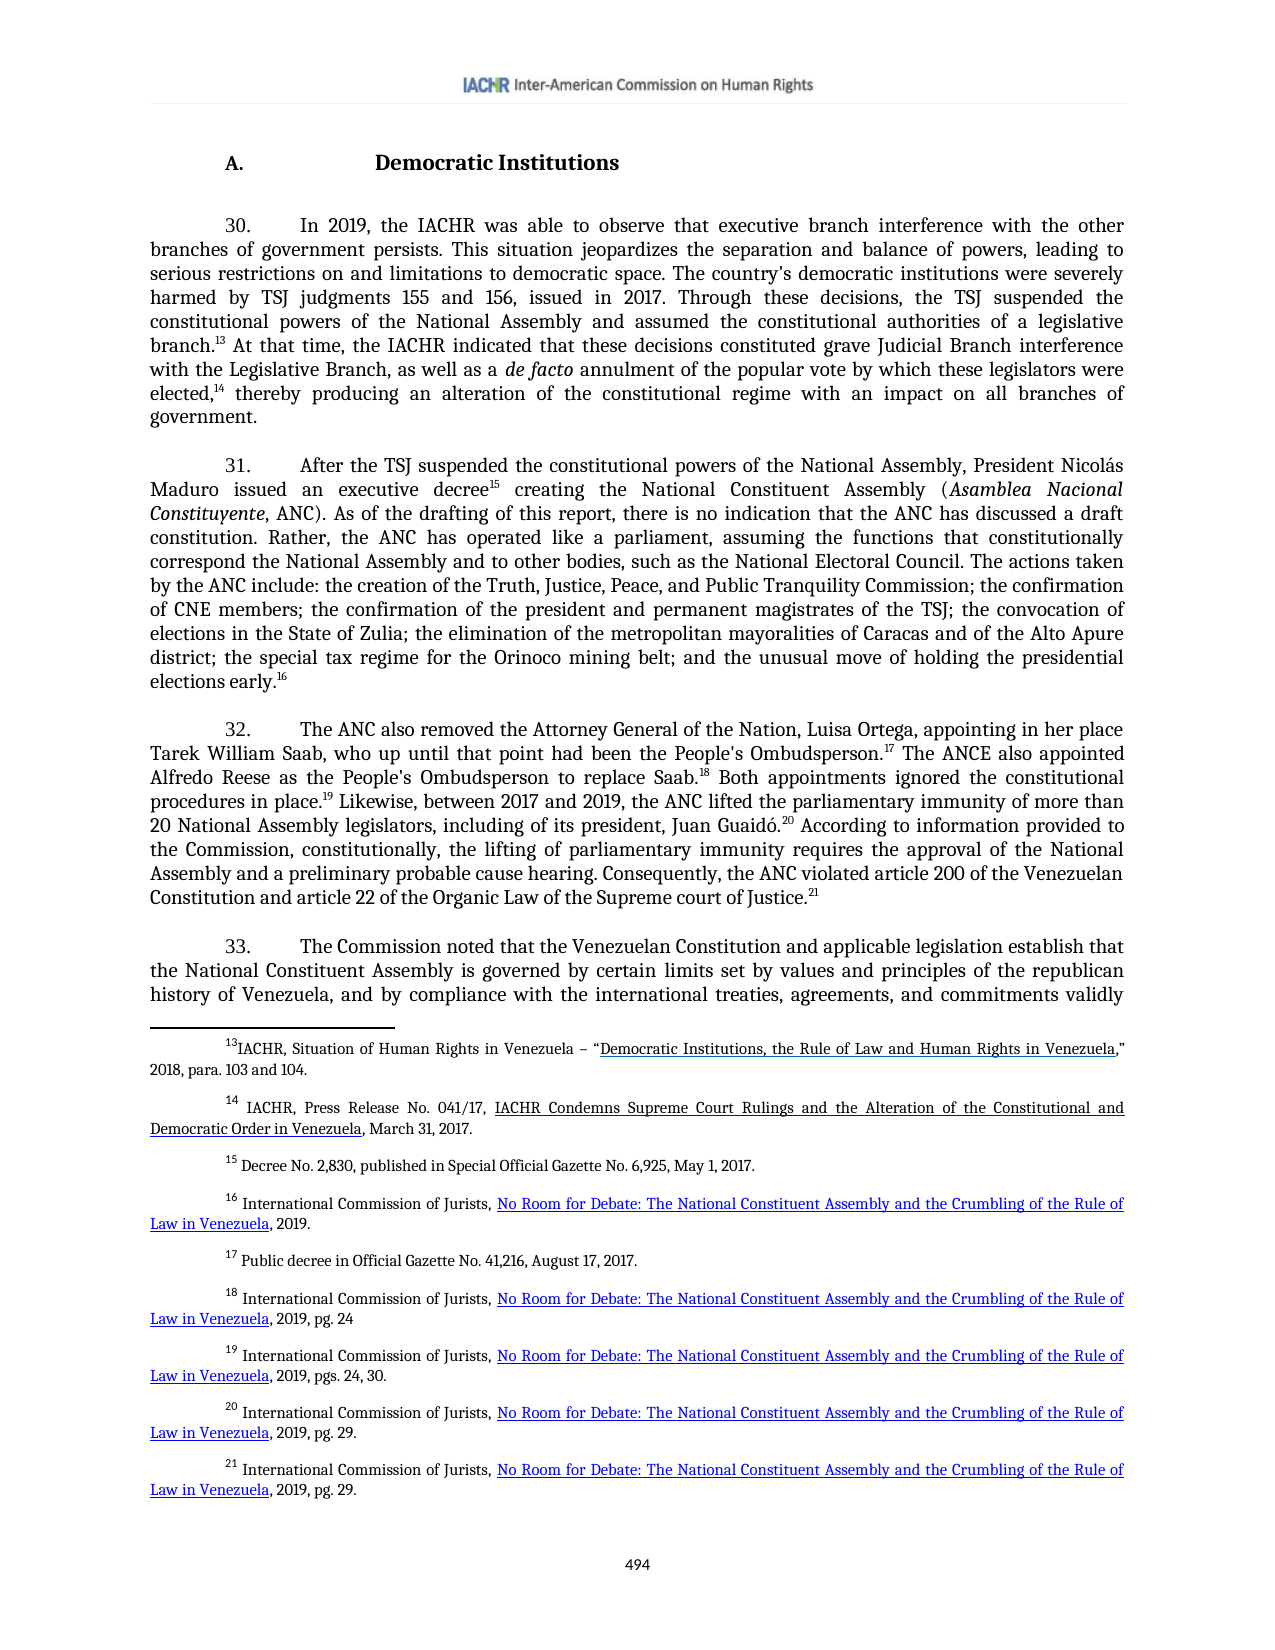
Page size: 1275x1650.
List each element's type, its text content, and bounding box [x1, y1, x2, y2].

subtitle Democratic Institutions [150, 150, 1125, 176]
list In 2019, the IACHR was able to observe that executive branch interference with the other branches of government persists. This situation jeopardizes the separation and balance of powers, leading to serious restrictions on and limitations to democratic space. The country's democratic institutions were severely harmed by TSJ judgments 155 and 156, issued in 2017. Through these decisions, the TSJ suspended the constitutional powers of the National Assembly and assumed the constitutional authorities of a legislative branch. At that time, the IACHR indicated that these decisions constituted grave Judicial Branch interference with the Legislative Branch, as well as a de facto annulment of the popular vote by which these legislators were elected, thereby producing an alteration of the constitutional regime with an impact on all branches of government. [150, 213, 1125, 429]
list The Commission noted that the Venezuelan Constitution and applicable legislation establish that the National Constituent Assembly is governed by certain limits set by values and principles of the republican history of Venezuela, and by compliance with the international treaties, agreements, and commitments validly signed by the State. In view of the aforementioned and of the fundamental principles enshrined in the Inter-American Democratic Charter, the Commission reiterates its call to reverse the measures that are beyond the authority of the ANC and that have a detrimental impact on the separation of powers and representative democracy. [150, 934, 1125, 1006]
list The ANC also removed the Attorney General of the Nation, Luisa Ortega, appointing in her place Tarek William Saab, who up until that point had been the People's Ombudsperson. The ANCE also appointed Alfredo Reese as the People's Ombudsperson to replace Saab. Both appointments ignored the constitutional procedures in place. Likewise, between 2017 and 2019, the ANC lifted the parliamentary immunity of more than 20 National Assembly legislators, including of its president, Juan Guaidó. According to information provided to the Commission, constitutionally, the lifting of parliamentary immunity requires the approval of the National Assembly and a preliminary probable cause hearing. Consequently, the ANC violated article 200 of the Venezuelan Constitution and article 22 of the Organic Law of the Supreme court of Justice. [150, 717, 1125, 910]
picture [451, 75, 824, 95]
list After the TSJ suspended the constitutional powers of the National Assembly, President Nicolás Maduro issued an executive decree creating the National Constituent Assembly (Asamblea Nacional Constituyente, ANC). As of the drafting of this report, there is no indication that the ANC has discussed a draft constitution. Rather, the ANC has operated like a parliament, assuming the functions that constitutionally correspond the National Assembly and to other bodies, such as the National Electoral Council. The actions taken by the ANC include: the creation of the Truth, Justice, Peace, and Public Tranquility Commission; the confirmation of CNE members; the confirmation of the president and permanent magistrates of the TSJ; the convocation of elections in the State of Zulia; the elimination of the metropolitan mayoralities of Caracas and of the Alto Apure district; the special tax regime for the Orinoco mining belt; and the unusual move of holding the presidential elections early. [150, 478, 1125, 693]
